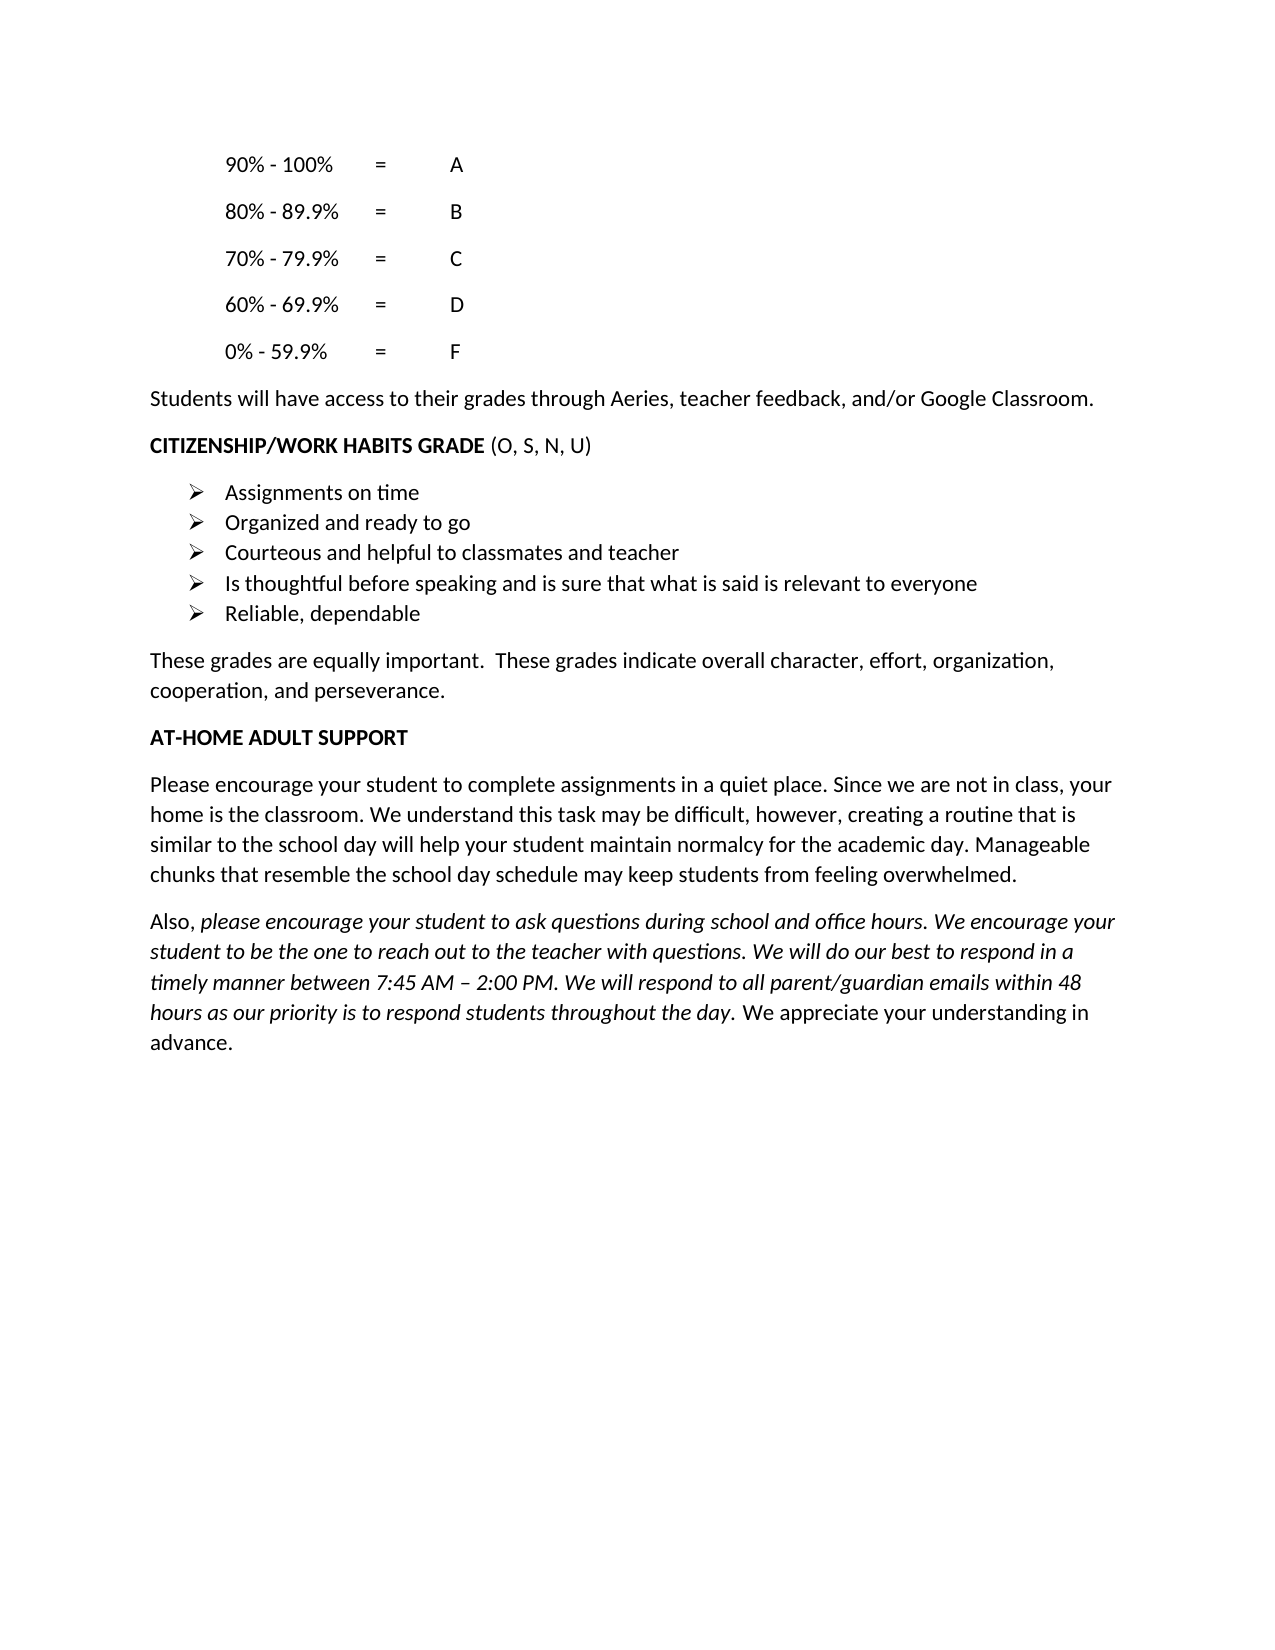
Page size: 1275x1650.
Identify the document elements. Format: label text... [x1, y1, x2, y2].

text 60% - 69.9% = D [150, 291, 1125, 319]
text 80% - 89.9% = B [150, 197, 1125, 225]
text These grades are equally important. These grades indicate overall character, effort, organization, cooperation, and perseverance. [150, 646, 1125, 704]
list Reliable, dependable [187, 599, 1125, 627]
list Organized and ready to go [187, 508, 1125, 536]
list Is thoughtful before speaking and is sure that what is said is relevant to everyone [187, 569, 1125, 597]
text Also, please encourage your student to ask questions during school and office hours. We encourage your student to be the one to reach out to the teacher with questions. We will do our best to respond in a timely manner between 7:45 AM – 2:00 PM. We will respond to all parent/guardian emails within 48 hours as our priority is to respond students throughout the day. We appreciate your understanding in advance. [150, 907, 1125, 1056]
text Students will have access to their grades through Aeries, teacher feedback, and/or Google Classroom. [150, 384, 1125, 412]
text 0% - 59.9% = F [150, 337, 1125, 366]
list Courteous and helpful to classmates and teacher [187, 538, 1125, 567]
text CITIZENSHIP/WORK HABITS GRADE (O, S, N, U) [150, 431, 1125, 459]
text Please encourage your student to complete assignments in a quiet place. Since we are not in class, your home is the classroom. We understand this task may be difficult, however, creating a routine that is similar to the school day will help your student maintain normalcy for the academic day. Manageable chunks that resemble the school day schedule may keep students from feeling overwhelmed. [150, 770, 1125, 888]
list Assignments on time [187, 478, 1125, 506]
text 70% - 79.9% = C [150, 244, 1125, 272]
text 90% - 100% = A [150, 150, 1125, 178]
text AT-HOME ADULT SUPPORT [150, 723, 1125, 751]
